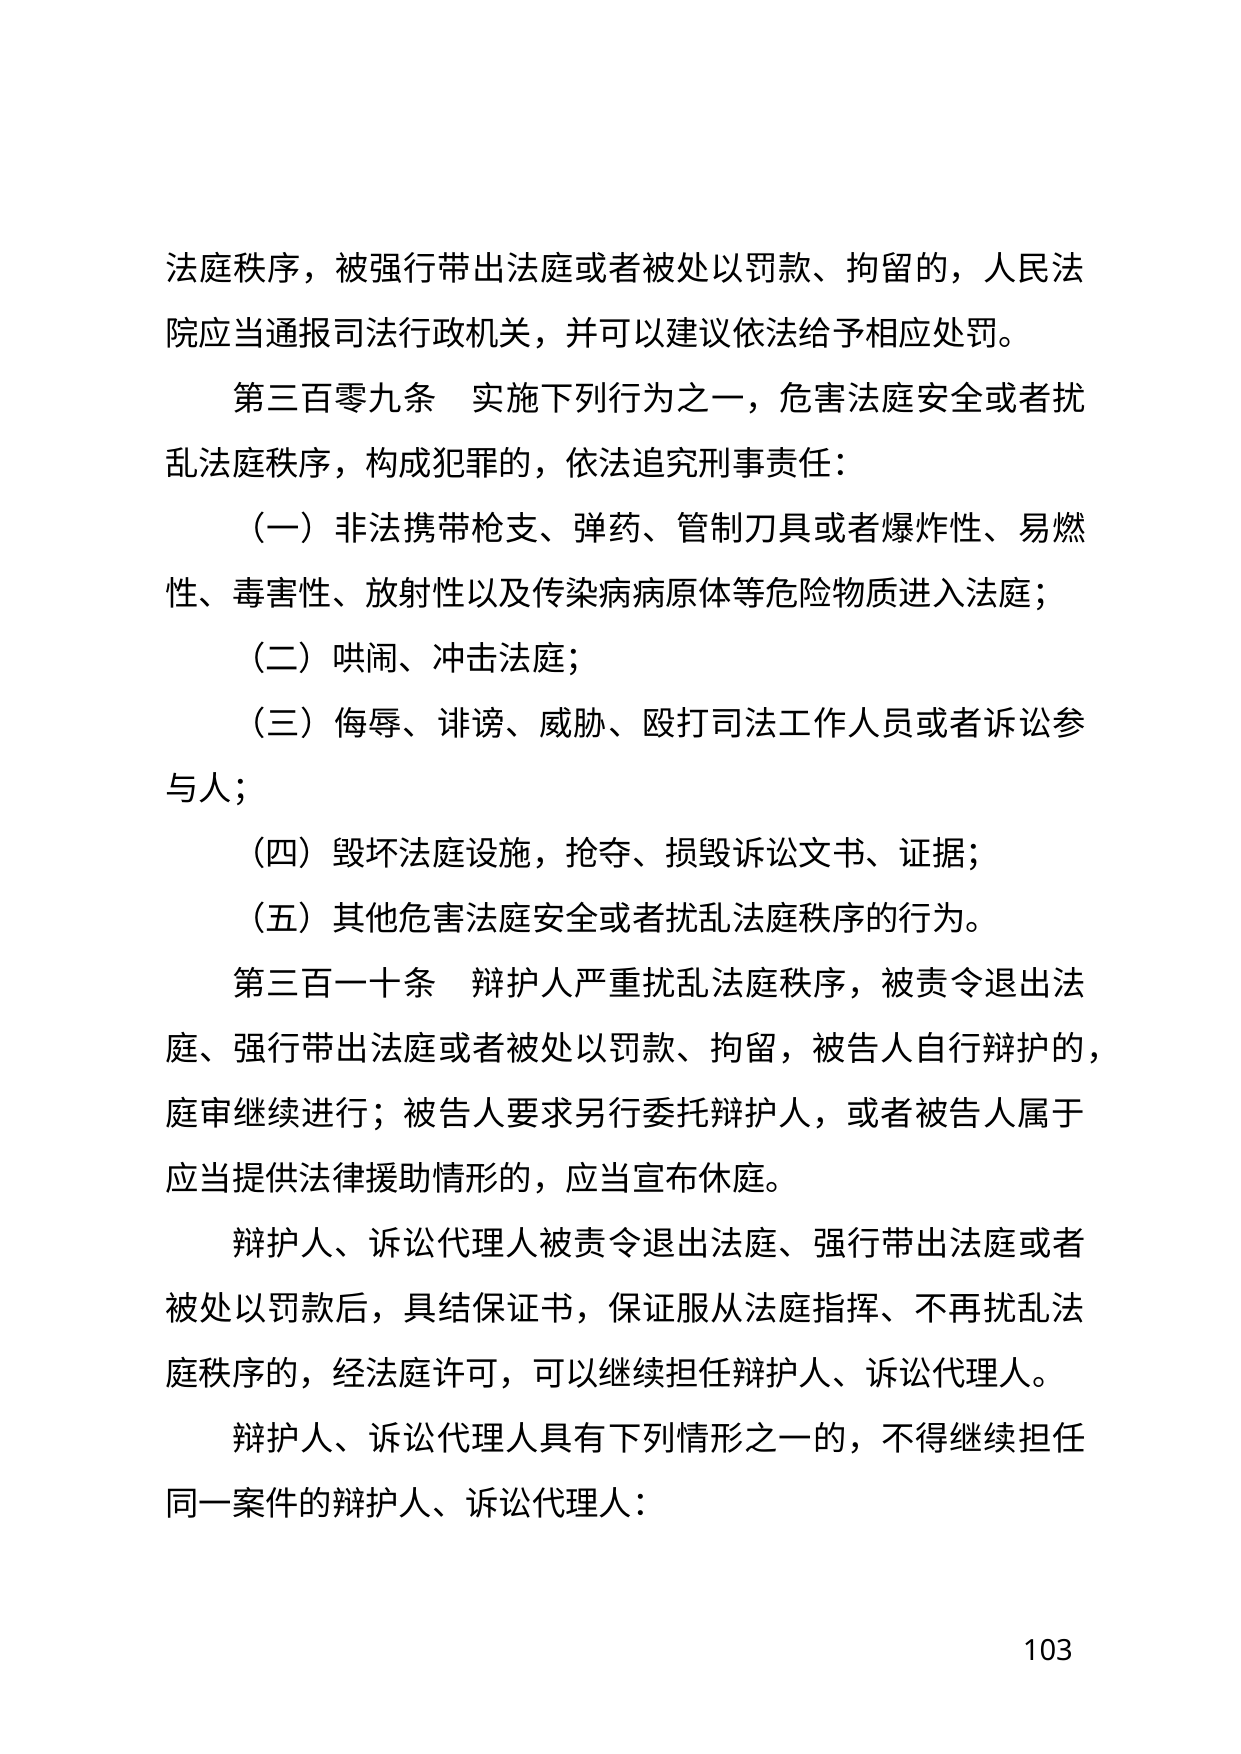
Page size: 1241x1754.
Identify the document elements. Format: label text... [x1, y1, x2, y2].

text （二）哄闹、冲击法庭； [165, 623, 1087, 688]
text 辩护人、诉讼代理人具有下列情形之一的，不得继续担任同一案件的辩护人、诉讼代理人： [165, 1403, 1087, 1533]
text 第三百一十条 辩护人严重扰乱法庭秩序，被责令退出法庭、强行带出法庭或者被处以罚款、拘留，被告人自行辩护的，庭审继续进行；被告人要求另行委托辩护人，或者被告人属于应当提供法律援助情形的，应当宣布休庭。 [165, 948, 1087, 1208]
text （三）侮辱、诽谤、威胁、殴打司法工作人员或者诉讼参与人； [165, 688, 1087, 818]
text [165, 233, 1087, 363]
text 第三百零九条 实施下列行为之一，危害法庭安全或者扰乱法庭秩序，构成犯罪的，依法追究刑事责任： [165, 363, 1087, 493]
text （五）其他危害法庭安全或者扰乱法庭秩序的行为。 [165, 883, 1087, 948]
text （一）非法携带枪支、弹药、管制刀具或者爆炸性、易燃性、毒害性、放射性以及传染病病原体等危险物质进入法庭； [165, 493, 1087, 623]
text 辩护人、诉讼代理人被责令退出法庭、强行带出法庭或者被处以罚款后，具结保证书，保证服从法庭指挥、不再扰乱法庭秩序的，经法庭许可，可以继续担任辩护人、诉讼代理人。 [165, 1208, 1087, 1403]
text （四）毁坏法庭设施，抢夺、损毁诉讼文书、证据； [165, 818, 1087, 883]
